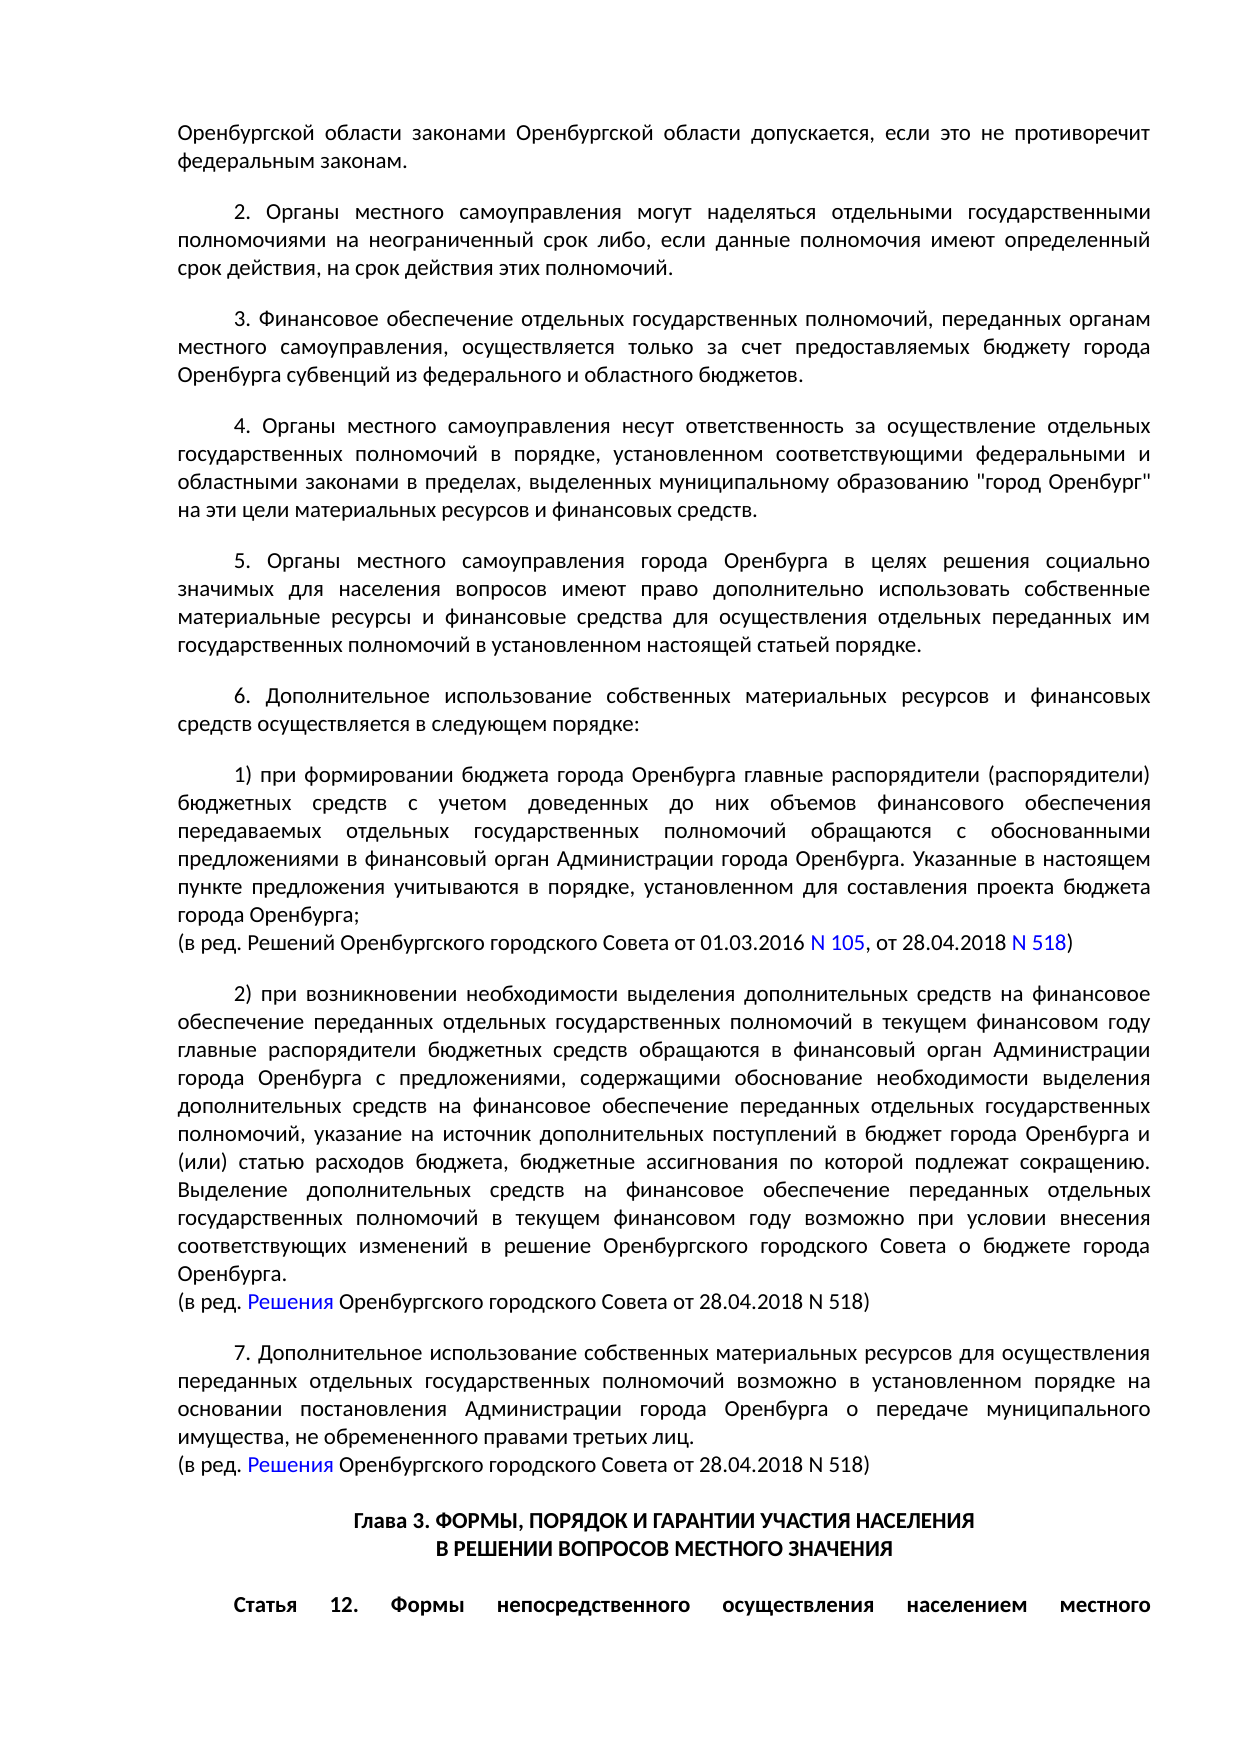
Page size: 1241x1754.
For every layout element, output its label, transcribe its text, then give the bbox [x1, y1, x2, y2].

text 2) при возникновении необходимости выделения дополнительных средств на финансовое обеспечение переданных отдельных государственных полномочий в текущем финансовом году главные распорядители бюджетных средств обращаются в финансовый орган Администрации города Оренбурга с предложениями, содержащими обоснование необходимости выделения дополнительных средств на финансовое обеспечение переданных отдельных государственных полномочий, указание на источник дополнительных поступлений в бюджет города Оренбурга и (или) статью расходов бюджета, бюджетные ассигнования по которой подлежат сокращению. Выделение дополнительных средств на финансовое обеспечение переданных отдельных государственных полномочий в текущем финансовом году возможно при условии внесения соответствующих изменений в решение Оренбургского городского Совета о бюджете города Оренбурга. [177, 979, 1152, 1287]
text 3. Финансовое обеспечение отдельных государственных полномочий, переданных органам местного самоуправления, осуществляется только за счет предоставляемых бюджету города Оренбурга субвенций из федерального и областного бюджетов. [177, 304, 1152, 388]
text 1) при формировании бюджета города Оренбурга главные распорядители (распорядители) бюджетных средств с учетом доведенных до них объемов финансового обеспечения передаваемых отдельных государственных полномочий обращаются с обоснованными предложениями в финансовый орган Администрации города Оренбурга. Указанные в настоящем пункте предложения учитываются в порядке, установленном для составления проекта бюджета города Оренбурга; [177, 760, 1152, 928]
text (в ред. Решения Оренбургского городского Совета от 28.04.2018 N 518) [177, 1287, 1152, 1315]
title Глава 3. ФОРМЫ, ПОРЯДОК И ГАРАНТИИ УЧАСТИЯ НАСЕЛЕНИЯ [177, 1506, 1152, 1534]
title В РЕШЕНИИ ВОПРОСОВ МЕСТНОГО ЗНАЧЕНИЯ [177, 1534, 1152, 1562]
text 7. Дополнительное использование собственных материальных ресурсов для осуществления переданных отдельных государственных полномочий возможно в установленном порядке на основании постановления Администрации города Оренбурга о передаче муниципального имущества, не обремененного правами третьих лиц. [177, 1338, 1152, 1450]
text 6. Дополнительное использование собственных материальных ресурсов и финансовых средств осуществляется в следующем порядке: [177, 681, 1152, 737]
text 5. Органы местного самоуправления города Оренбурга в целях решения социально значимых для населения вопросов имеют право дополнительно использовать собственные материальные ресурсы и финансовые средства для осуществления отдельных переданных им государственных полномочий в установленном настоящей статьей порядке. [177, 546, 1152, 658]
text 4. Органы местного самоуправления несут ответственность за осуществление отдельных государственных полномочий в порядке, установленном соответствующими федеральными и областными законами в пределах, выделенных муниципальному образованию "город Оренбург" на эти цели материальных ресурсов и финансовых средств. [177, 411, 1152, 523]
text (в ред. Решений Оренбургского городского Совета от 01.03.2016 N 105, от 28.04.2018 N 518) [177, 928, 1152, 956]
text 2. Органы местного самоуправления могут наделяться отдельными государственными полномочиями на неограниченный срок либо, если данные полномочия имеют определенный срок действия, на срок действия этих полномочий. [177, 197, 1152, 281]
text (в ред. Решения Оренбургского городского Совета от 28.04.2018 N 518) [177, 1450, 1152, 1478]
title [177, 1590, 1152, 1618]
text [177, 118, 1152, 174]
